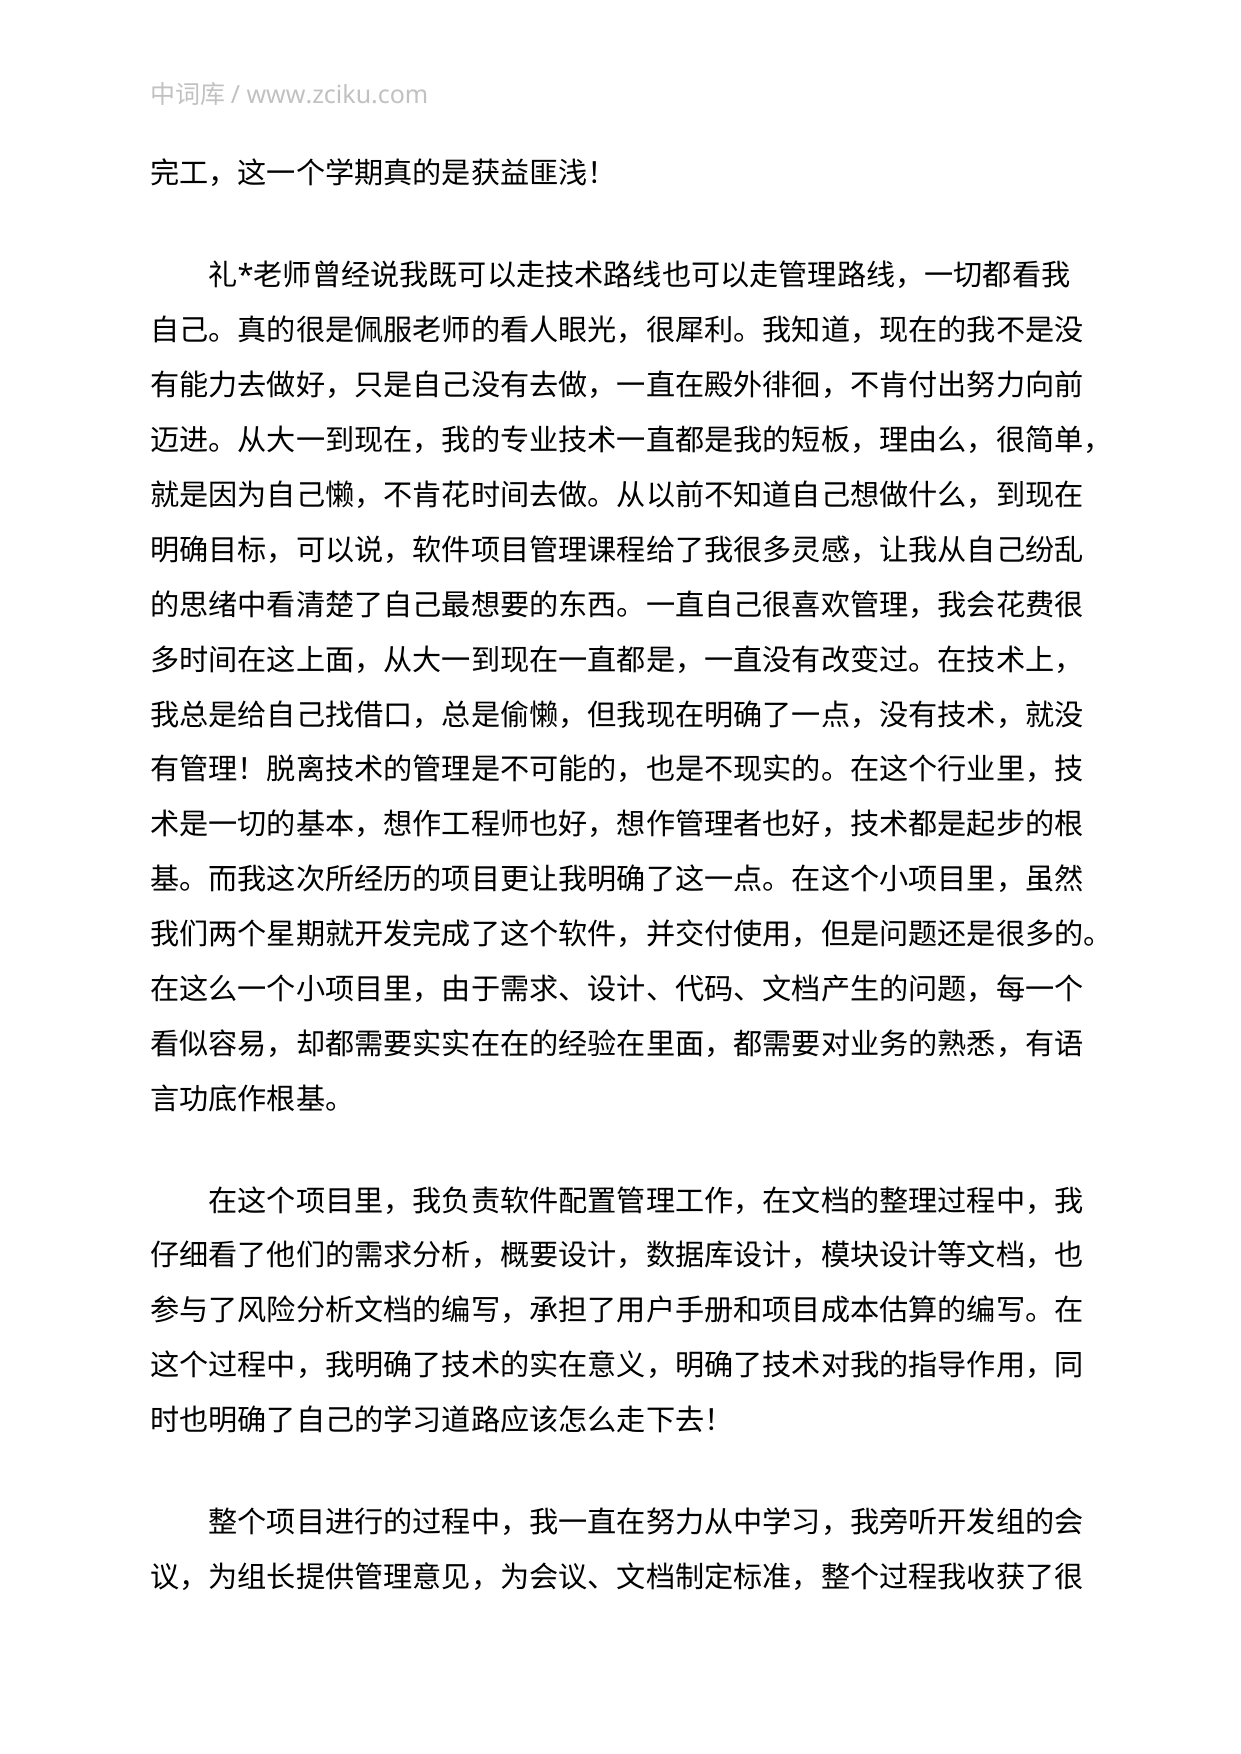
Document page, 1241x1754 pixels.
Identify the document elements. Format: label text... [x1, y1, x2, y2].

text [150, 1498, 1090, 1596]
text 在这个项目里，我负责软件配置管理工作，在文档的整理过程中，我仔细看了他们的需求分析，概要设计，数据库设计，模块设计等文档，也参与了风险分析文档的编写，承担了用户手册和项目成本估算的编写。在这个过程中，我明确了技术的实在意义，明确了技术对我的指导作用，同时也明确了自己的学习道路应该怎么走下去！ [150, 1177, 1090, 1439]
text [150, 150, 1090, 192]
text 礼*老师曾经说我既可以走技术路线也可以走管理路线，一切都看我自己。真的很是佩服老师的看人眼光，很犀利。我知道，现在的我不是没有能力去做好，只是自己没有去做，一直在殿外徘徊，不肯付出努力向前迈进。从大一到现在，我的专业技术一直都是我的短板，理由么，很简单，就是因为自己懒，不肯花时间去做。从以前不知道自己想做什么，到现在明确目标，可以说，软件项目管理课程给了我很多灵感，让我从自己纷乱的思绪中看清楚了自己最想要的东西。一直自己很喜欢管理，我会花费很多时间在这上面，从大一到现在一直都是，一直没有改变过。在技术上，我总是给自己找借口，总是偷懒，但我现在明确了一点，没有技术，就没有管理！脱离技术的管理是不可能的，也是不现实的。在这个行业里，技术是一切的基本，想作工程师也好，想作管理者也好，技术都是起步的根基。而我这次所经历的项目更让我明确了这一点。在这个小项目里，虽然我们两个星期就开发完成了这个软件，并交付使用，但是问题还是很多的。在这么一个小项目里，由于需求、设计、代码、文档产生的问题，每一个看似容易，却都需要实实在在的经验在里面，都需要对业务的熟悉，有语言功底作根基。 [150, 252, 1090, 1118]
